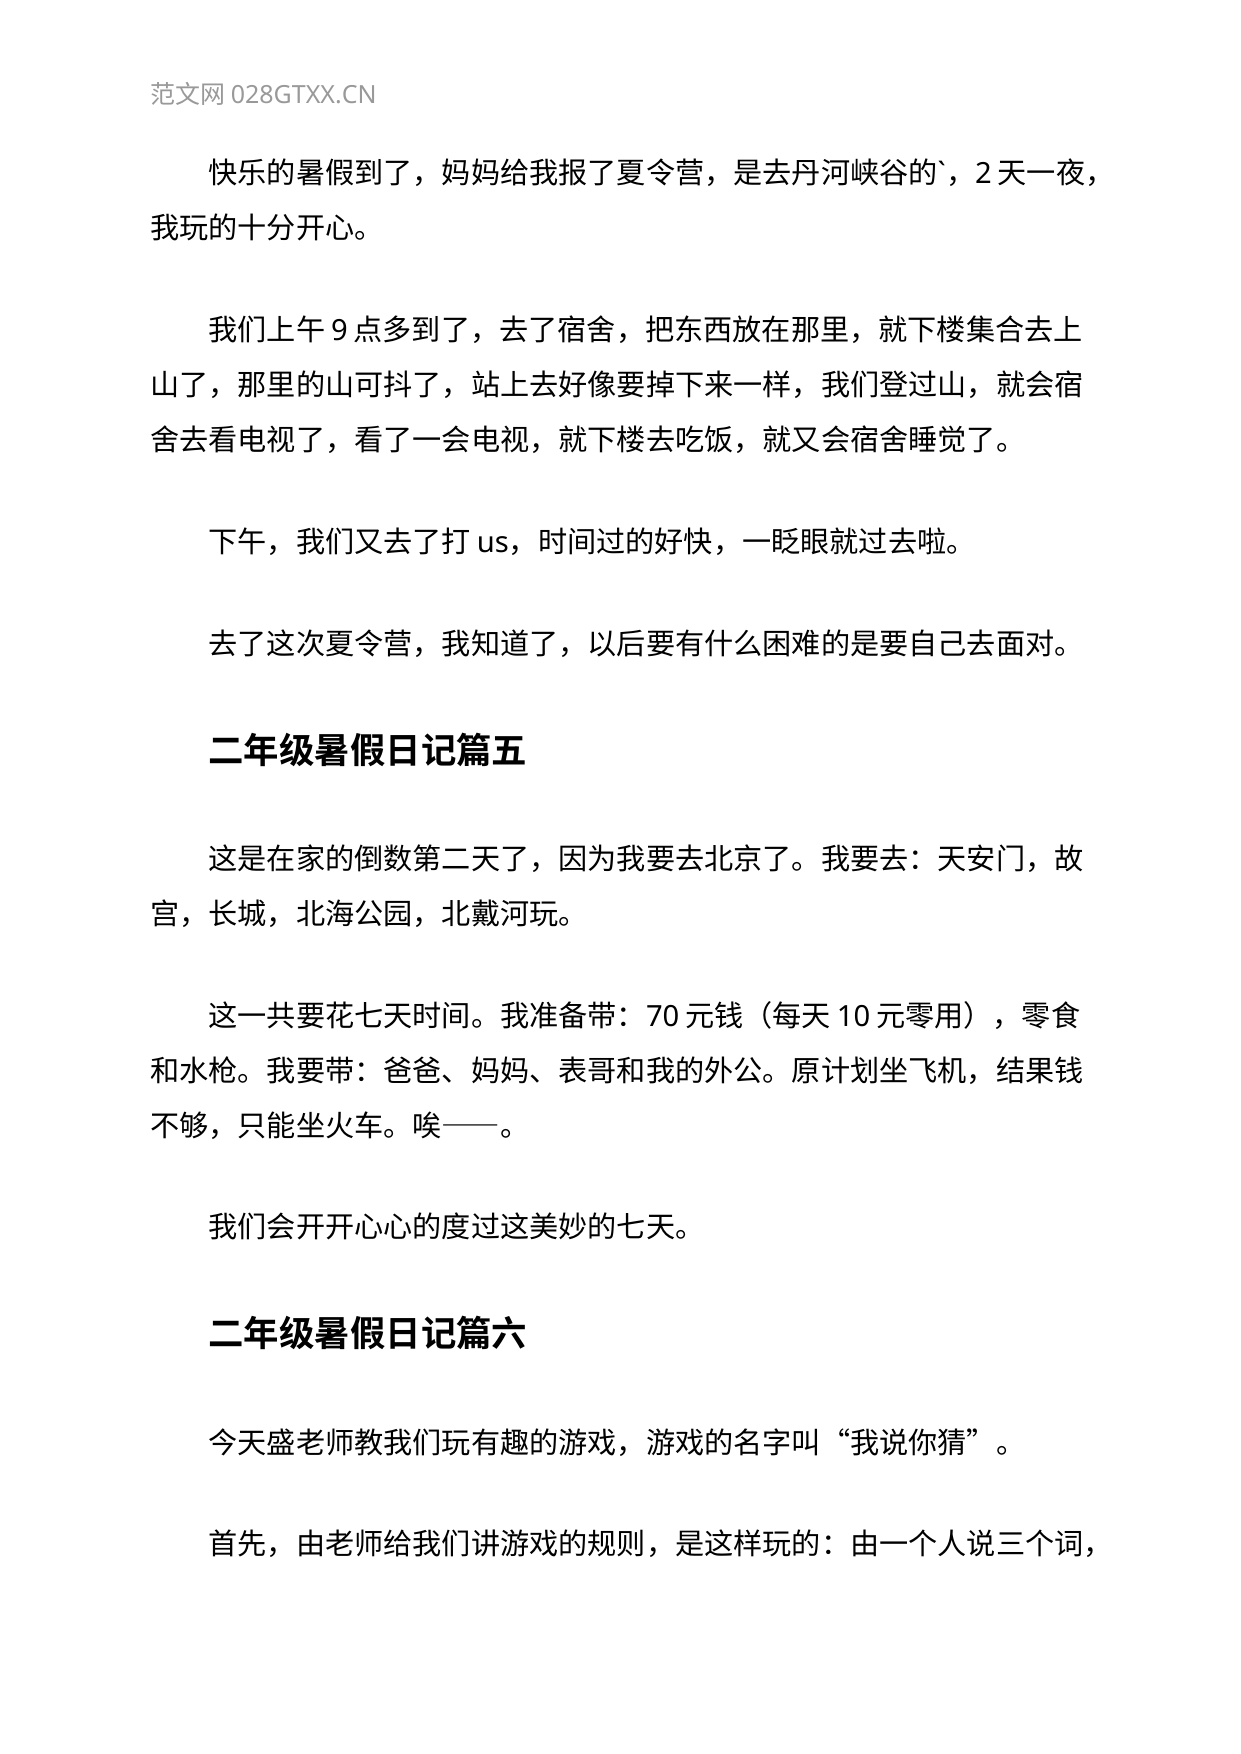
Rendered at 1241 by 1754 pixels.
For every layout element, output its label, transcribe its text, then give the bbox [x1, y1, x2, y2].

text 我们上午9点多到了，去了宿舍，把东西放在那里，就下楼集合去上山了，那里的山可抖了，站上去好像要掉下来一样，我们登过山，就会宿舍去看电视了，看了一会电视，就下楼去吃饭，就又会宿舍睡觉了。 [150, 307, 1090, 459]
text 这是在家的倒数第二天了，因为我要去北京了。我要去：天安门，故宫，长城，北海公园，北戴河玩。 [150, 836, 1090, 933]
text 二年级暑假日记篇六 [150, 1306, 1090, 1357]
text 我们会开开心心的度过这美妙的七天。 [150, 1204, 1090, 1246]
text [150, 1521, 1090, 1563]
text 快乐的暑假到了，妈妈给我报了夏令营，是去丹河峡谷的`，2天一夜，我玩的十分开心。 [150, 150, 1090, 247]
text 这一共要花七天时间。我准备带：70元钱（每天10元零用），零食和水枪。我要带：爸爸、妈妈、表哥和我的外公。原计划坐飞机，结果钱不够，只能坐火车。唉——。 [150, 992, 1090, 1144]
text 去了这次夏令营，我知道了，以后要有什么困难的是要自己去面对。 [150, 620, 1090, 663]
text 今天盛老师教我们玩有趣的游戏，游戏的名字叫“我说你猜”。 [150, 1419, 1090, 1461]
text 下午，我们又去了打us，时间过的好快，一眨眼就过去啦。 [150, 518, 1090, 561]
text 二年级暑假日记篇五 [150, 722, 1090, 773]
